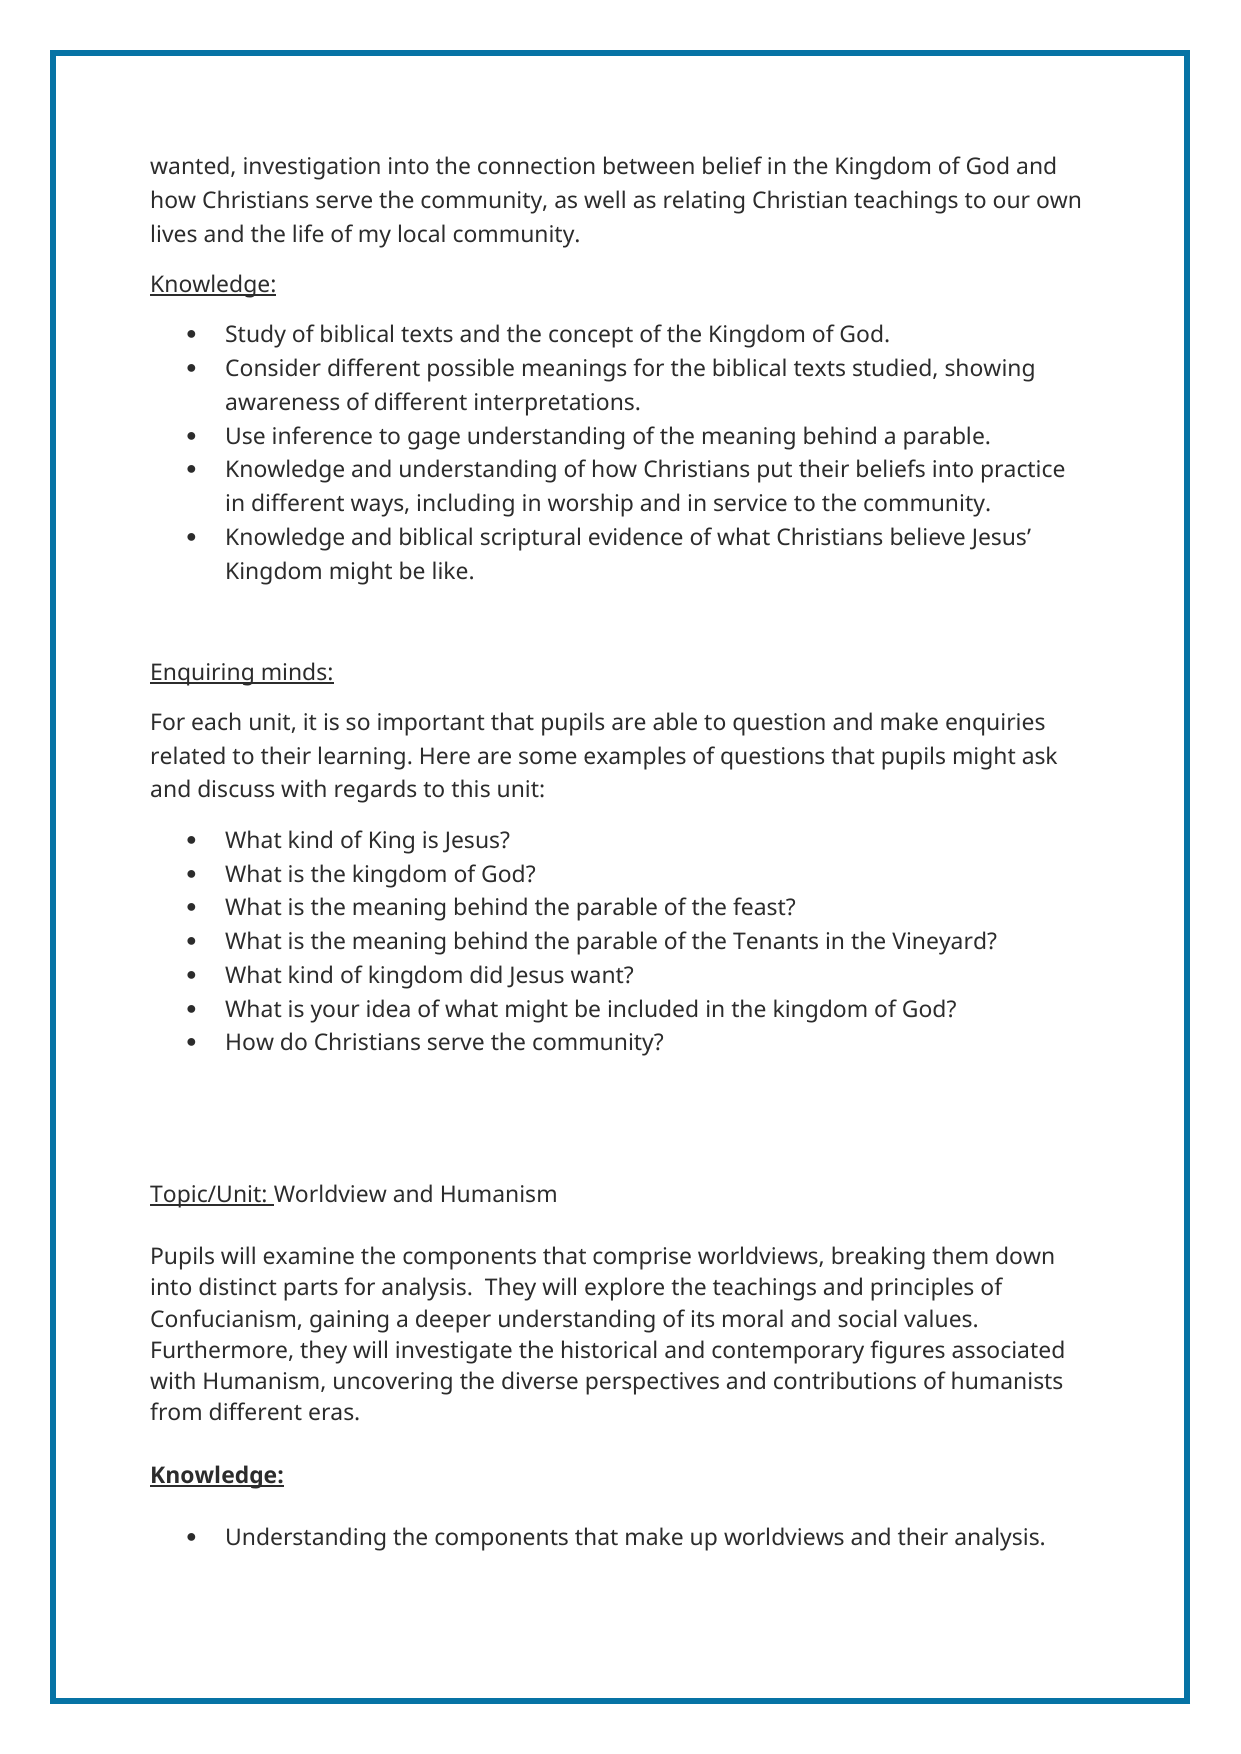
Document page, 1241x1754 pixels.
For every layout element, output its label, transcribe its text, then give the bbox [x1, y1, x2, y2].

list What kind of King is Jesus? [187, 824, 1090, 855]
text Enquiring minds: [150, 655, 1090, 687]
list What is the meaning behind the parable of the Tenants in the Vineyard? [187, 925, 1090, 956]
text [150, 150, 1090, 249]
list Study of biblical texts and the concept of the Kingdom of God. [187, 318, 1090, 349]
list Knowledge and understanding of how Christians put their beliefs into practice in different ways, including in worship and in service to the community. [187, 453, 1090, 518]
list How do Christians serve the community? [187, 1026, 1090, 1057]
text Knowledge: [150, 1459, 1090, 1490]
text Knowledge: [150, 268, 1090, 299]
list Use inference to gage understanding of the meaning behind a parable. [187, 419, 1090, 451]
list What is the meaning behind the parable of the feast? [187, 891, 1090, 922]
text Pupils will examine the components that comprise worldviews, breaking them down into distinct parts for analysis. They will explore the teachings and principles of Confucianism, gaining a deeper understanding of its moral and social values. Furthermore, they will investigate the historical and contemporary figures associated with Humanism, uncovering the diverse perspectives and contributions of humanists from different eras. [150, 1240, 1090, 1427]
text Topic/Unit: Worldview and Humanism [150, 1177, 1090, 1209]
list What kind of kingdom did Jesus want? [187, 959, 1090, 990]
text For each unit, it is so important that pupils are able to question and make enquiries related to their learning. Here are some examples of questions that pupils might ask and discuss with regards to this unit: [150, 706, 1090, 804]
list What is the kingdom of God? [187, 857, 1090, 889]
list What is your idea of what might be included in the kingdom of God? [187, 992, 1090, 1024]
list Knowledge and biblical scriptural evidence of what Christians believe Jesus’ Kingdom might be like. [187, 521, 1090, 586]
list Consider different possible meanings for the biblical texts studied, showing awareness of different interpretations. [187, 352, 1090, 417]
list Understanding the components that make up worldviews and their analysis. [187, 1521, 1090, 1552]
